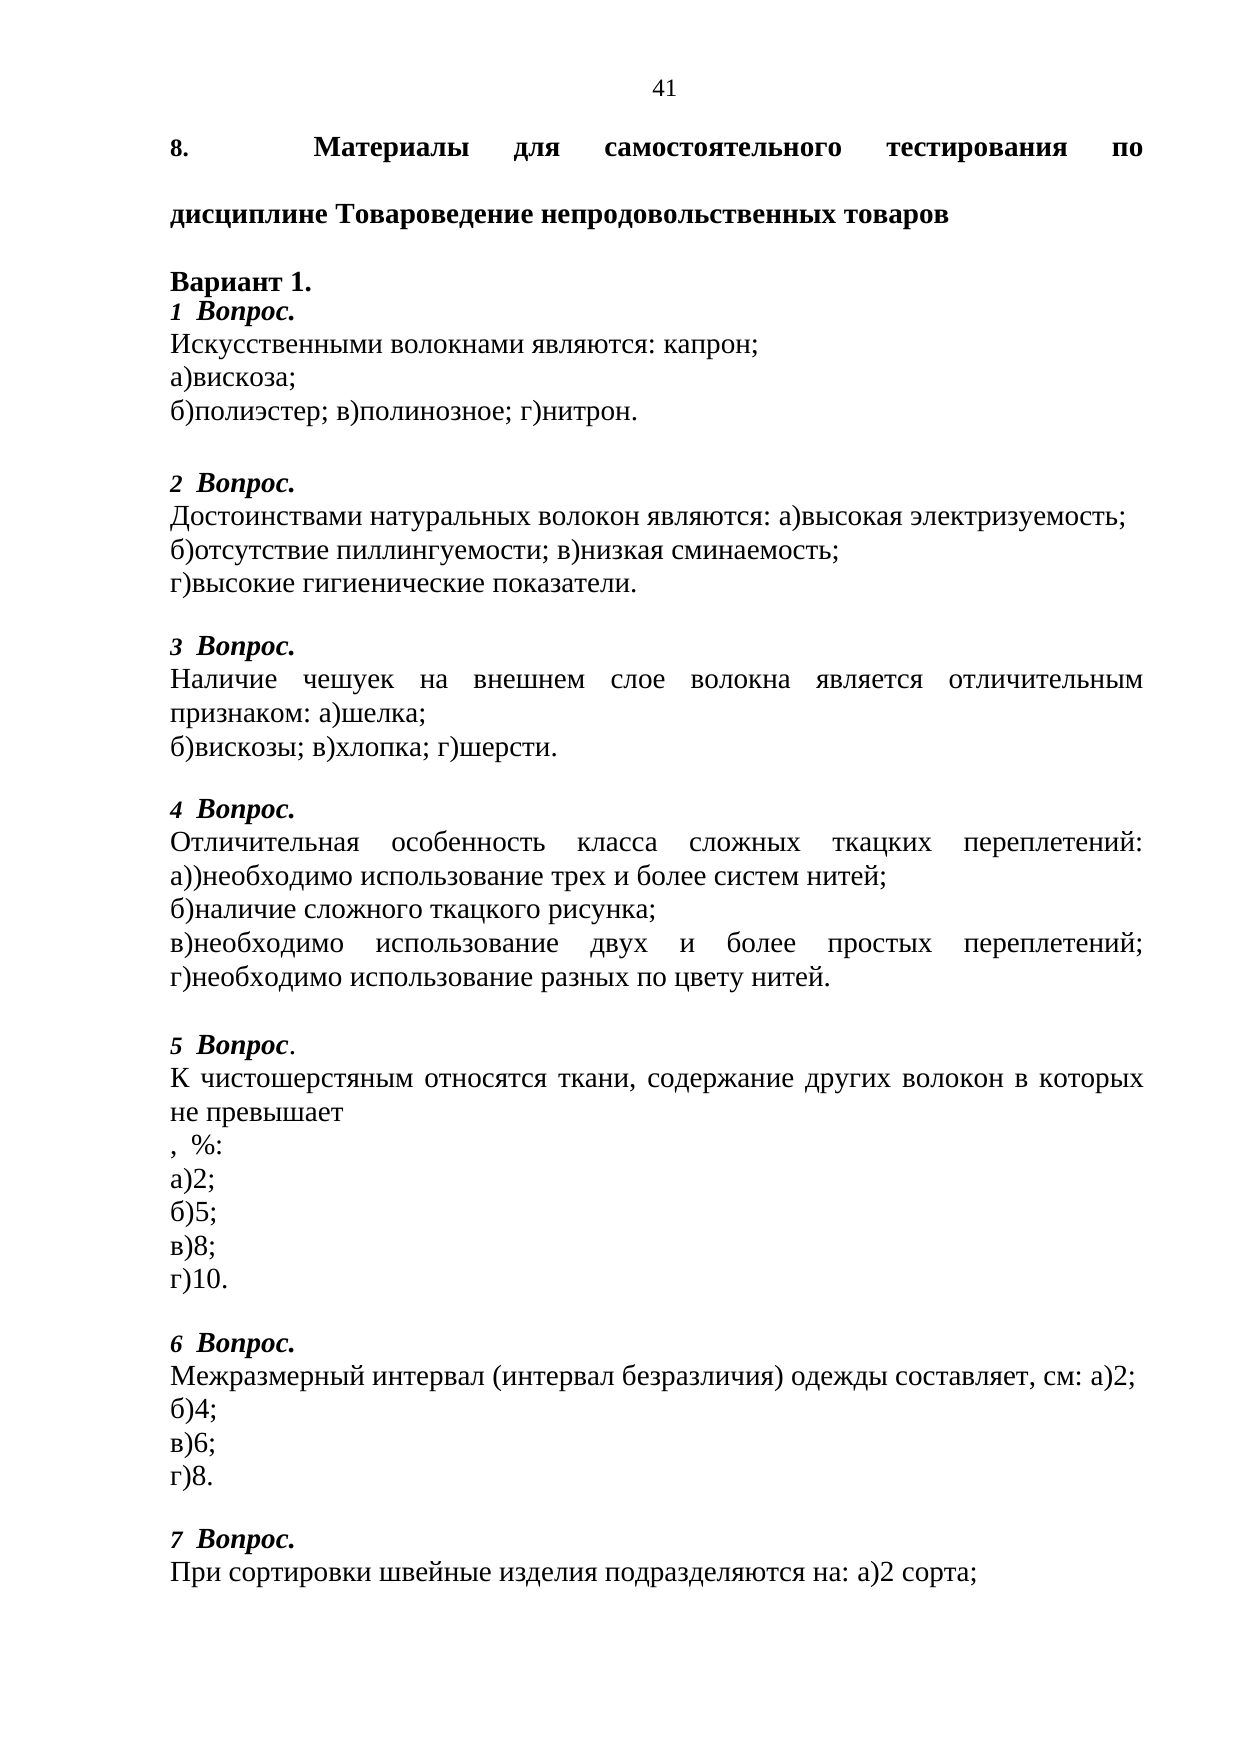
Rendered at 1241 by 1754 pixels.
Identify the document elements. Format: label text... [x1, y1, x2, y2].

text а)2; [170, 1161, 1144, 1194]
subtitle Вопрос. [170, 633, 1144, 662]
subtitle Вопрос. [170, 796, 1144, 824]
text Достоинствами натуральных волокон являются: а)высокая электризуемость; [170, 498, 1144, 532]
text Искусственными волокнами являются: капрон; [170, 326, 1144, 359]
text Межразмерный интервал (интервал безразличия) одежды составляет, см: а)2; [170, 1358, 1144, 1391]
text При сортировки швейные изделия подразделяются на: а)2 сорта; [170, 1554, 1144, 1588]
subtitle Вопрос. [170, 1526, 1144, 1554]
text а)вискоза; [170, 359, 1144, 393]
subtitle Вопрос. [170, 297, 1144, 326]
text Вариант 1. [170, 264, 1144, 297]
text г)высокие гигиенические показатели. [170, 566, 1144, 599]
text б)наличие сложного ткацкого рисунка; [170, 892, 1144, 925]
subtitle Вопрос. [170, 1027, 1144, 1060]
text Отличительная особенность класса сложных ткацких переплетений: а))необходимо использование трех и более систем нитей; [170, 824, 1144, 892]
subtitle Материалы для самостоятельного тестирования по дисциплине Товароведение непродовольственных товаров [170, 129, 1144, 230]
text б)полиэстер; в)полинозное; г)нитрон. [170, 393, 1144, 427]
text в)8; [170, 1228, 1144, 1262]
text в)необходимо использование двух и более простых переплетений; г)необходимо использование разных по цвету нитей. [170, 925, 1144, 992]
text б)5; [170, 1194, 1144, 1228]
text К чистошерстяным относятся ткани, содержание других волокон в которых не превышает [170, 1060, 1144, 1127]
text г)8. [170, 1458, 1144, 1492]
subtitle Вопрос. [170, 1329, 1144, 1358]
subtitle Вопрос. [170, 470, 1144, 498]
text г)10. [170, 1262, 1144, 1295]
text б)вискозы; в)хлопка; г)шерсти. [170, 729, 1144, 762]
text б)отсутствие пиллингуемости; в)низкая сминаемость; [170, 532, 1144, 566]
text , %: [170, 1127, 1144, 1161]
text б)4; [170, 1391, 1144, 1425]
text в)6; [170, 1425, 1144, 1458]
text Наличие чешуек на внешнем слое волокна является отличительным признаком: а)шелка; [170, 662, 1144, 729]
